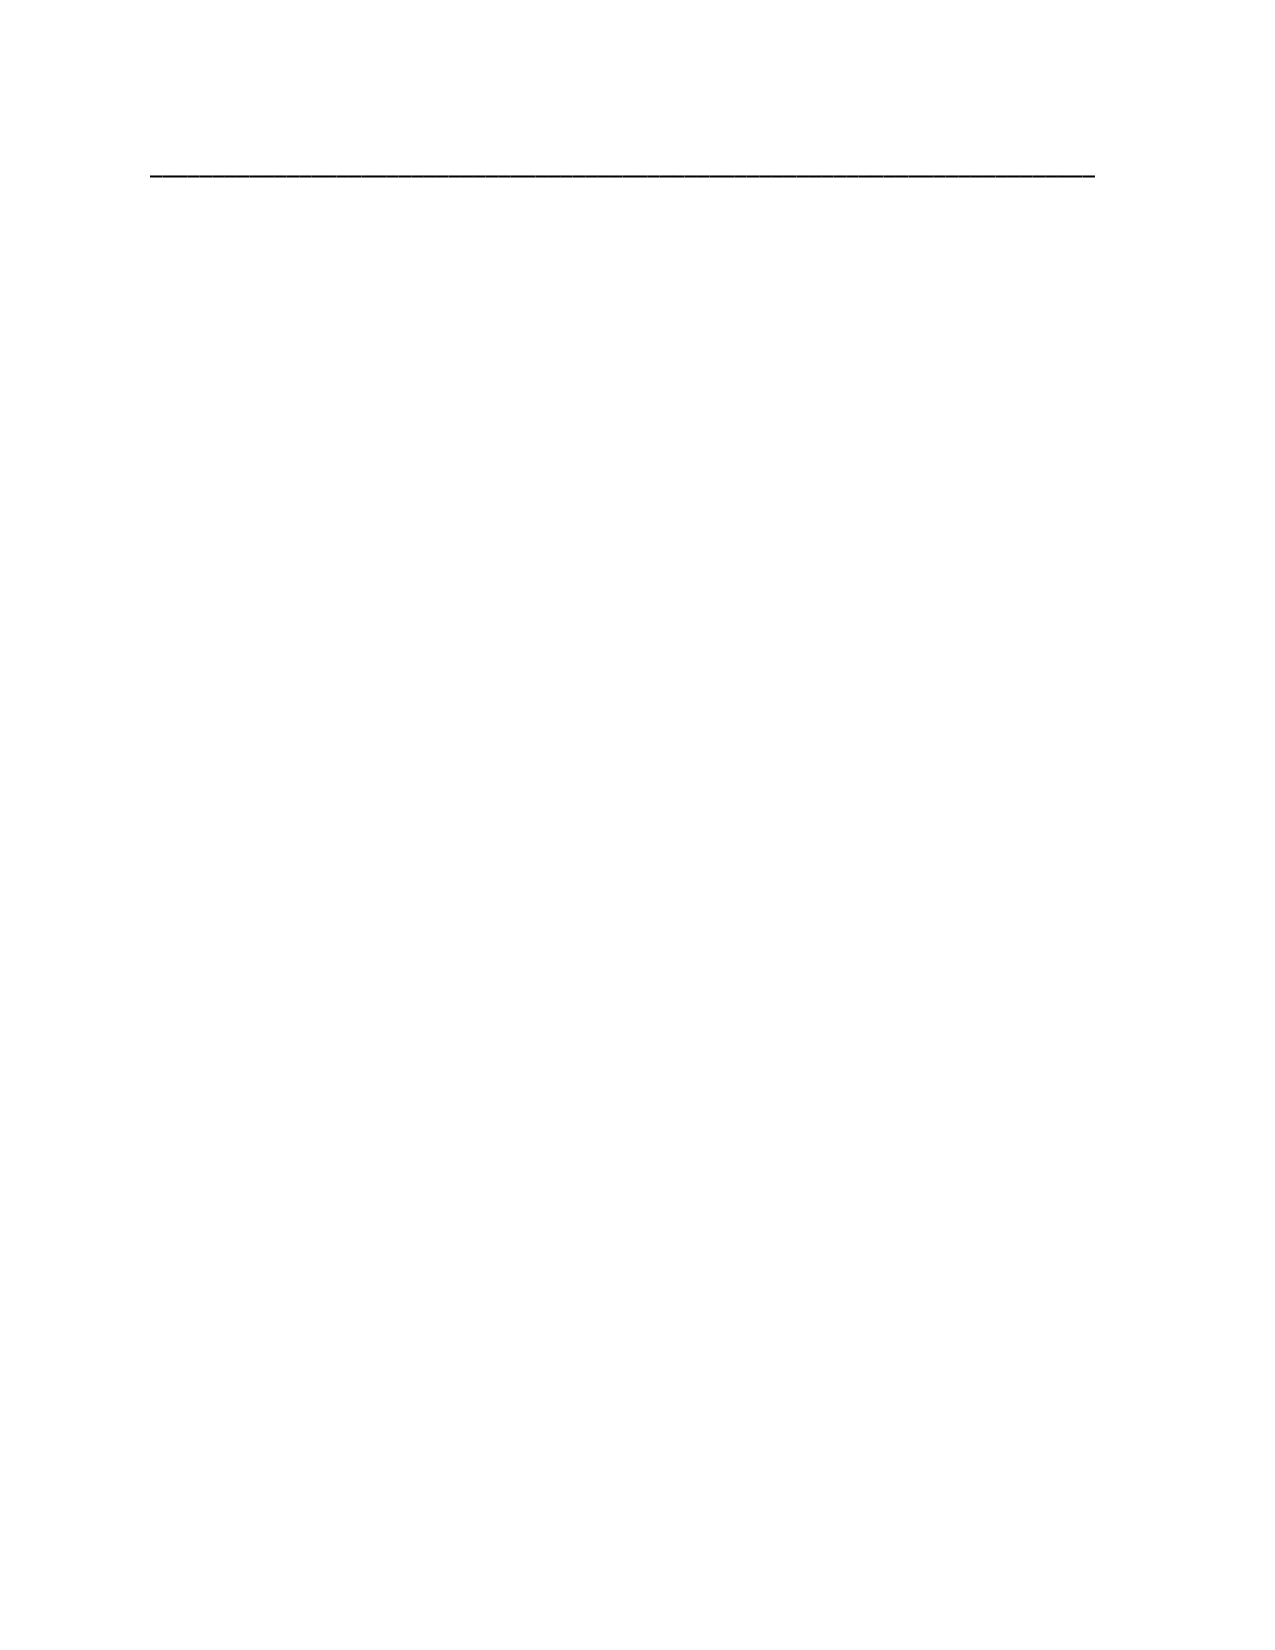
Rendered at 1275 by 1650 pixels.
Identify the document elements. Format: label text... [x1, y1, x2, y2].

text ____________________________________________________________________________ [150, 150, 1125, 181]
